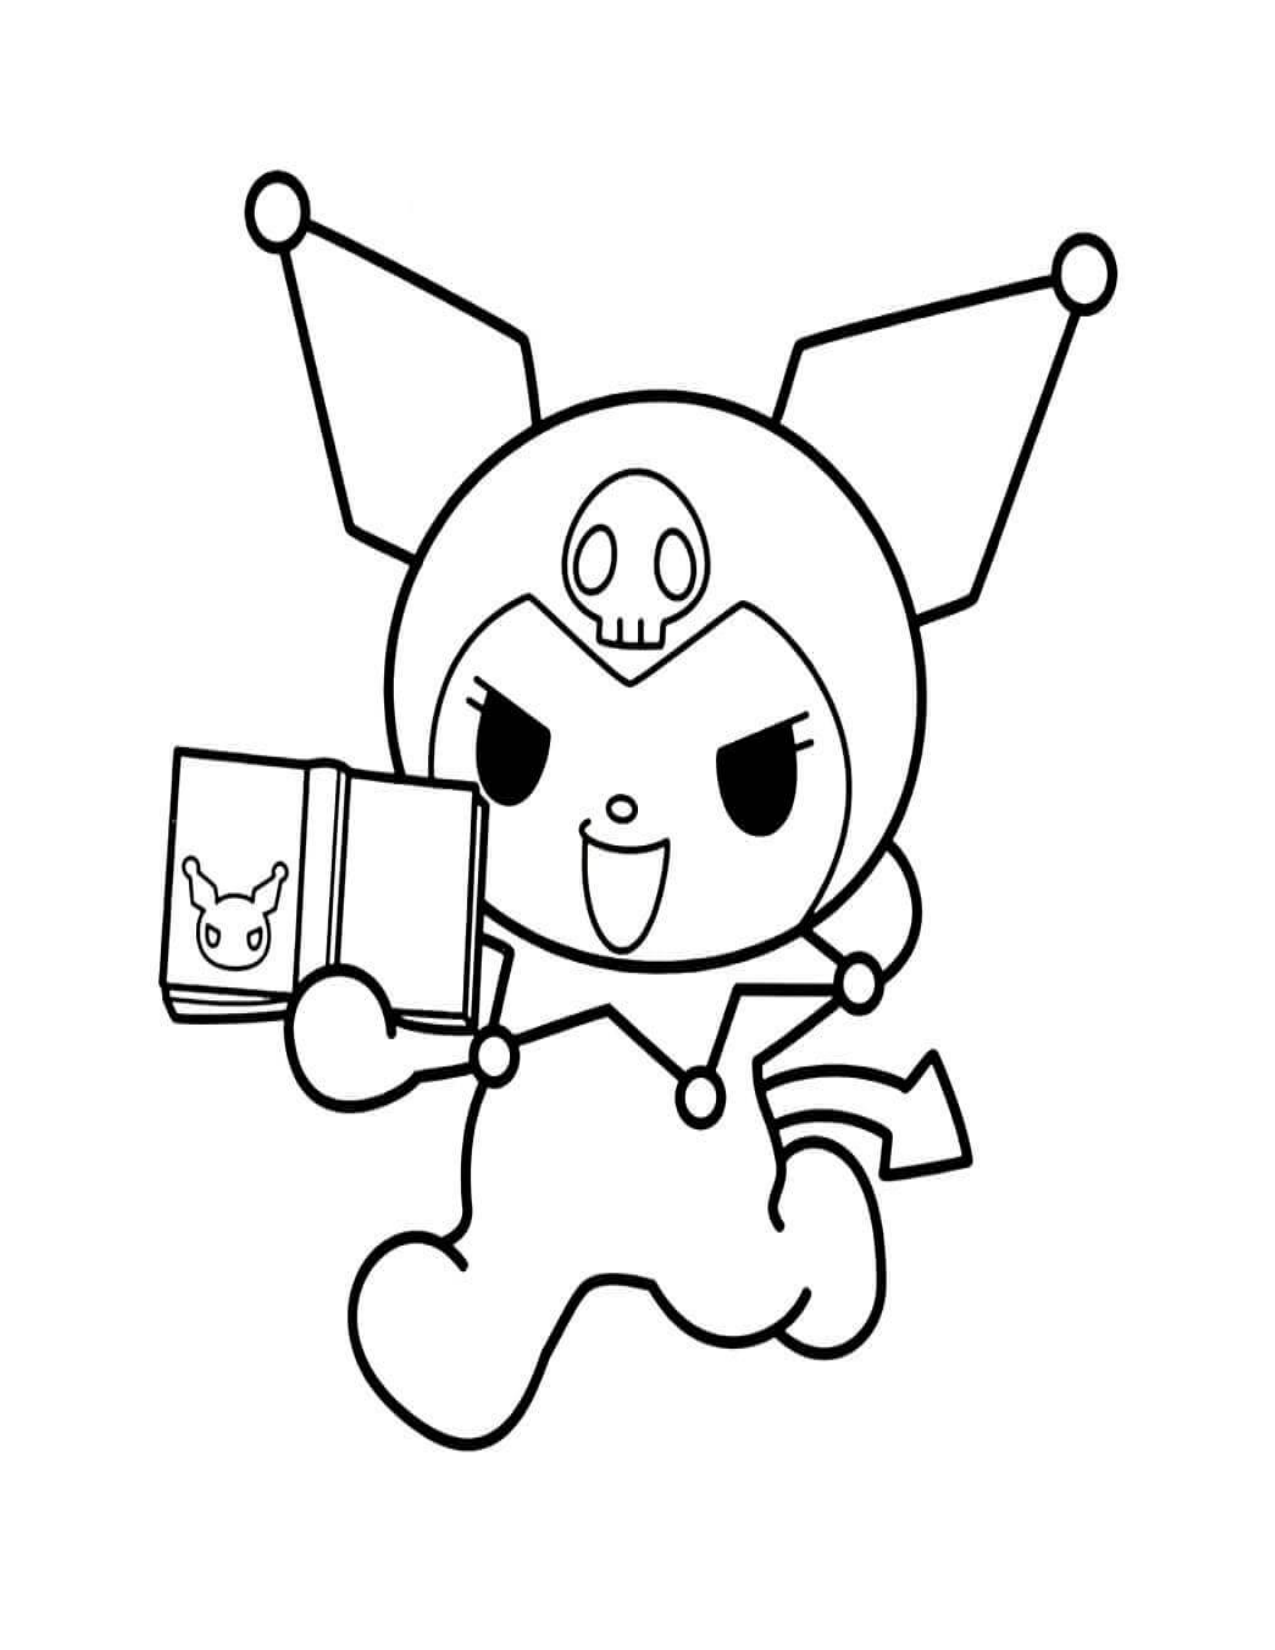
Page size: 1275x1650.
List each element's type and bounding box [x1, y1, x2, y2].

picture [150, 150, 1125, 1491]
